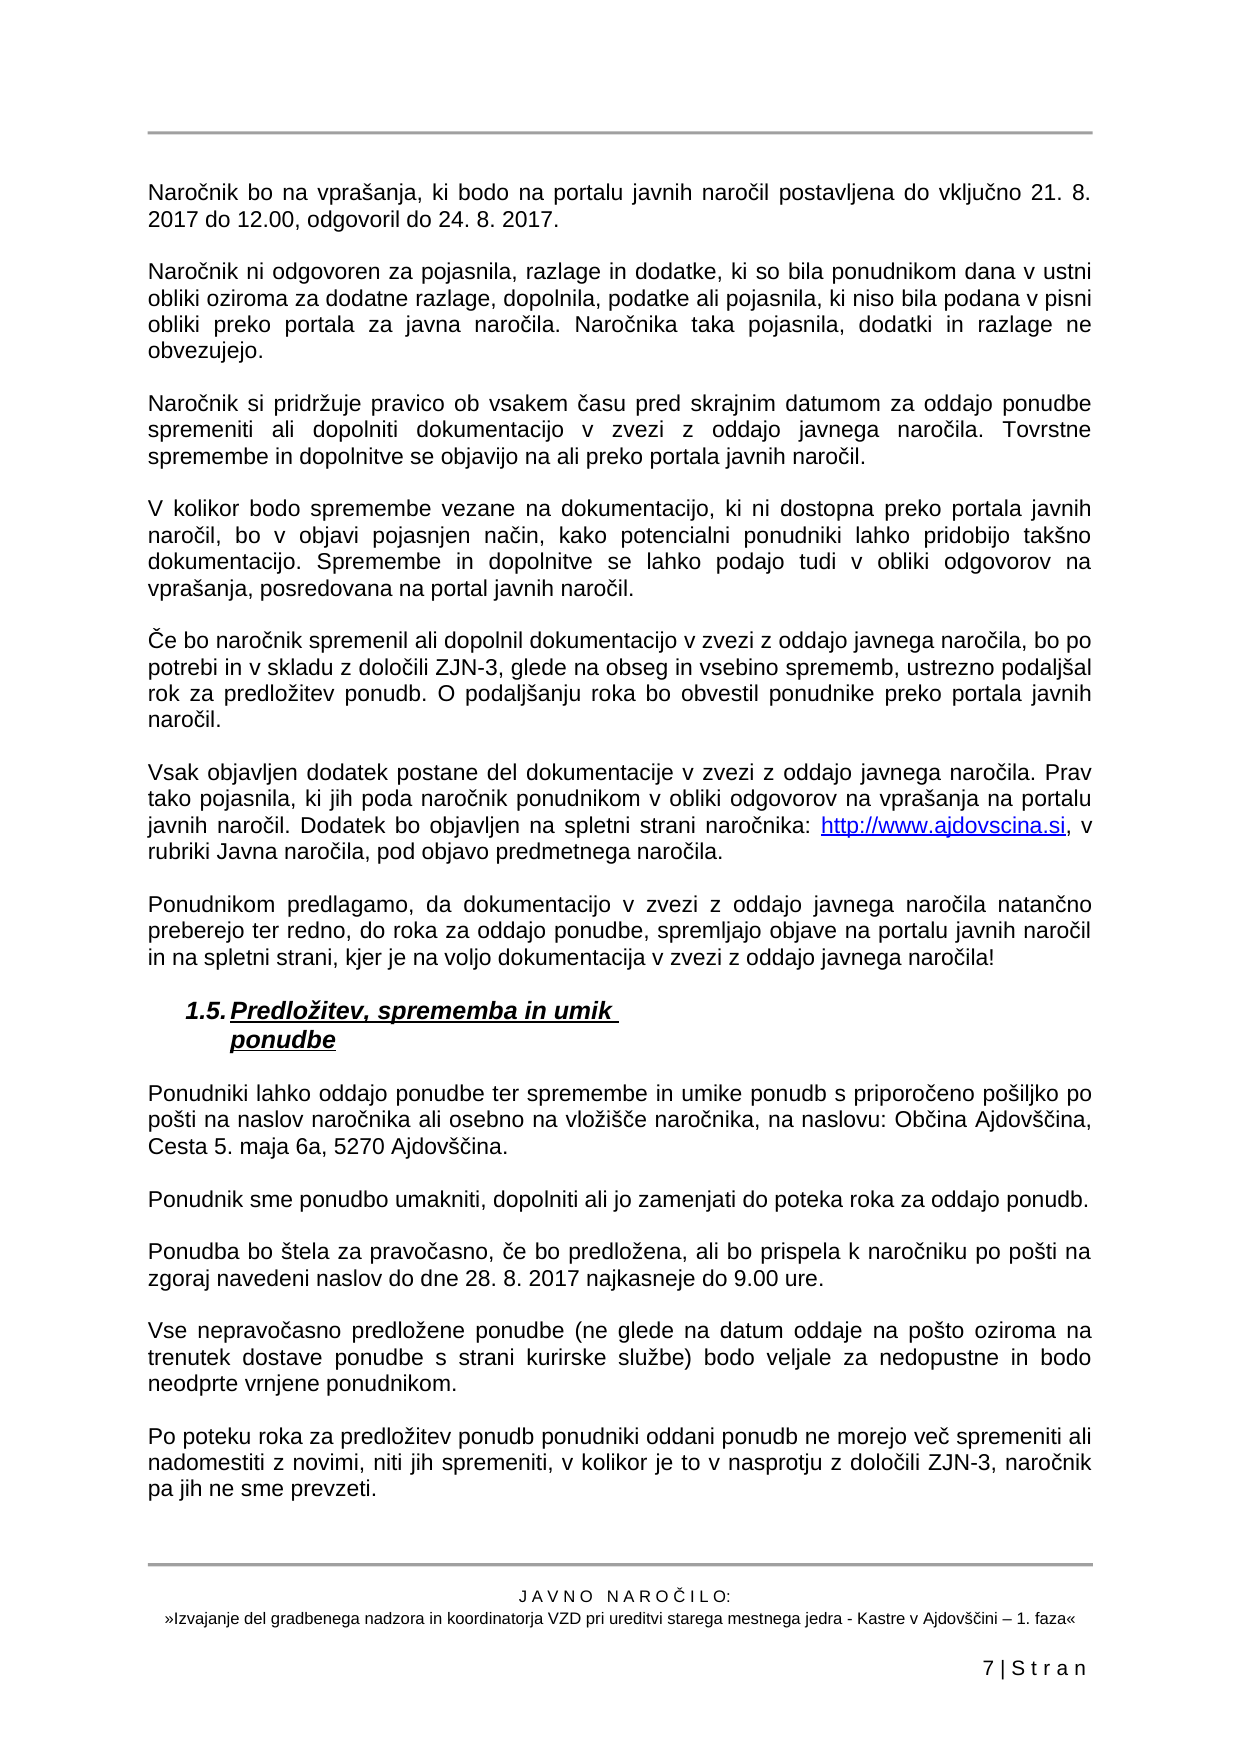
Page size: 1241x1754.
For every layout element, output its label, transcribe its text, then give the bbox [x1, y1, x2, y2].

text Ponudnik sme ponudbo umakniti, dopolniti ali jo zamenjati do poteka roka za oddajo ponudb. [148, 1186, 1092, 1212]
text Naročnik bo na vprašanja, ki bodo na portalu javnih naročil postavljena do vključno 21. 8. 2017 do 12.00, odgovoril do 24. 8. 2017. [148, 179, 1092, 232]
text Vsak objavljen dodatek postane del dokumentacije v zvezi z oddajo javnega naročila. Prav tako pojasnila, ki jih poda naročnik ponudnikom v obliki odgovorov na vprašanja na portalu javnih naročil. Dodatek bo objavljen na spletni strani naročnika: http://www.ajdovscina.si, v rubriki Javna naročila, pod objavo predmetnega naročila. [148, 759, 1092, 864]
text Naročnik si pridržuje pravico ob vsakem času pred skrajnim datumom za oddajo ponudbe spremeniti ali dopolniti dokumentacijo v zvezi z oddajo javnega naročila. Tovrstne spremembe in dopolnitve se objavijo na ali preko portala javnih naročil. [148, 390, 1092, 469]
text Naročnik ni odgovoren za pojasnila, razlage in dodatke, ki so bila ponudnikom dana v ustni obliki oziroma za dodatne razlage, dopolnila, podatke ali pojasnila, ki niso bila podana v pisni obliki preko portala za javna naročila. Naročnika taka pojasnila, dodatki in razlage ne obvezujejo. [148, 258, 1092, 364]
text Ponudniki lahko oddajo ponudbe ter spremembe in umike ponudb s priporočeno pošiljko po pošti na naslov naročnika ali osebno na vložišče naročnika, na naslovu: Občina Ajdovščina, Cesta 5. maja 6a, 5270 Ajdovščina. [148, 1080, 1092, 1159]
text Vse nepravočasno predložene ponudbe (ne glede na datum oddaje na pošto oziroma na trenutek dostave ponudbe s strani kurirske službe) bodo veljale za nedopustne in bodo neodprte vrnjene ponudnikom. [148, 1317, 1092, 1396]
list Predložitev, sprememba in umik ponudbe [185, 996, 690, 1054]
text V kolikor bodo spremembe vezane na dokumentacijo, ki ni dostopna preko portala javnih naročil, bo v objavi pojasnjen način, kako potencialni ponudniki lahko pridobijo takšno dokumentacijo. Spremembe in dopolnitve se lahko podajo tudi v obliki odgovorov na vprašanja, posredovana na portal javnih naročil. [148, 495, 1092, 601]
text Ponudba bo štela za pravočasno, če bo predložena, ali bo prispela k naročniku po pošti na zgoraj navedeni naslov do dne 28. 8. 2017 najkasneje do 9.00 ure. [148, 1238, 1092, 1291]
text Če bo naročnik spremenil ali dopolnil dokumentacijo v zvezi z oddajo javnega naročila, bo po potrebi in v skladu z določili ZJN-3, glede na obseg in vsebino sprememb, ustrezno podaljšal rok za predložitev ponudb. O podaljšanju roka bo obvestil ponudnike preko portala javnih naročil. [148, 627, 1092, 733]
text Po poteku roka za predložitev ponudb ponudniki oddani ponudb ne morejo več spremeniti ali nadomestiti z novimi, niti jih spremeniti, v kolikor je to v nasprotju z določili ZJN-3, naročnik pa jih ne sme prevzeti. [148, 1423, 1092, 1502]
text Ponudnikom predlagamo, da dokumentacijo v zvezi z oddajo javnega naročila natančno preberejo ter redno, do roka za oddajo ponudbe, spremljajo objave na portalu javnih naročil in na spletni strani, kjer je na voljo dokumentacija v zvezi z oddajo javnega naročila! [148, 891, 1092, 970]
